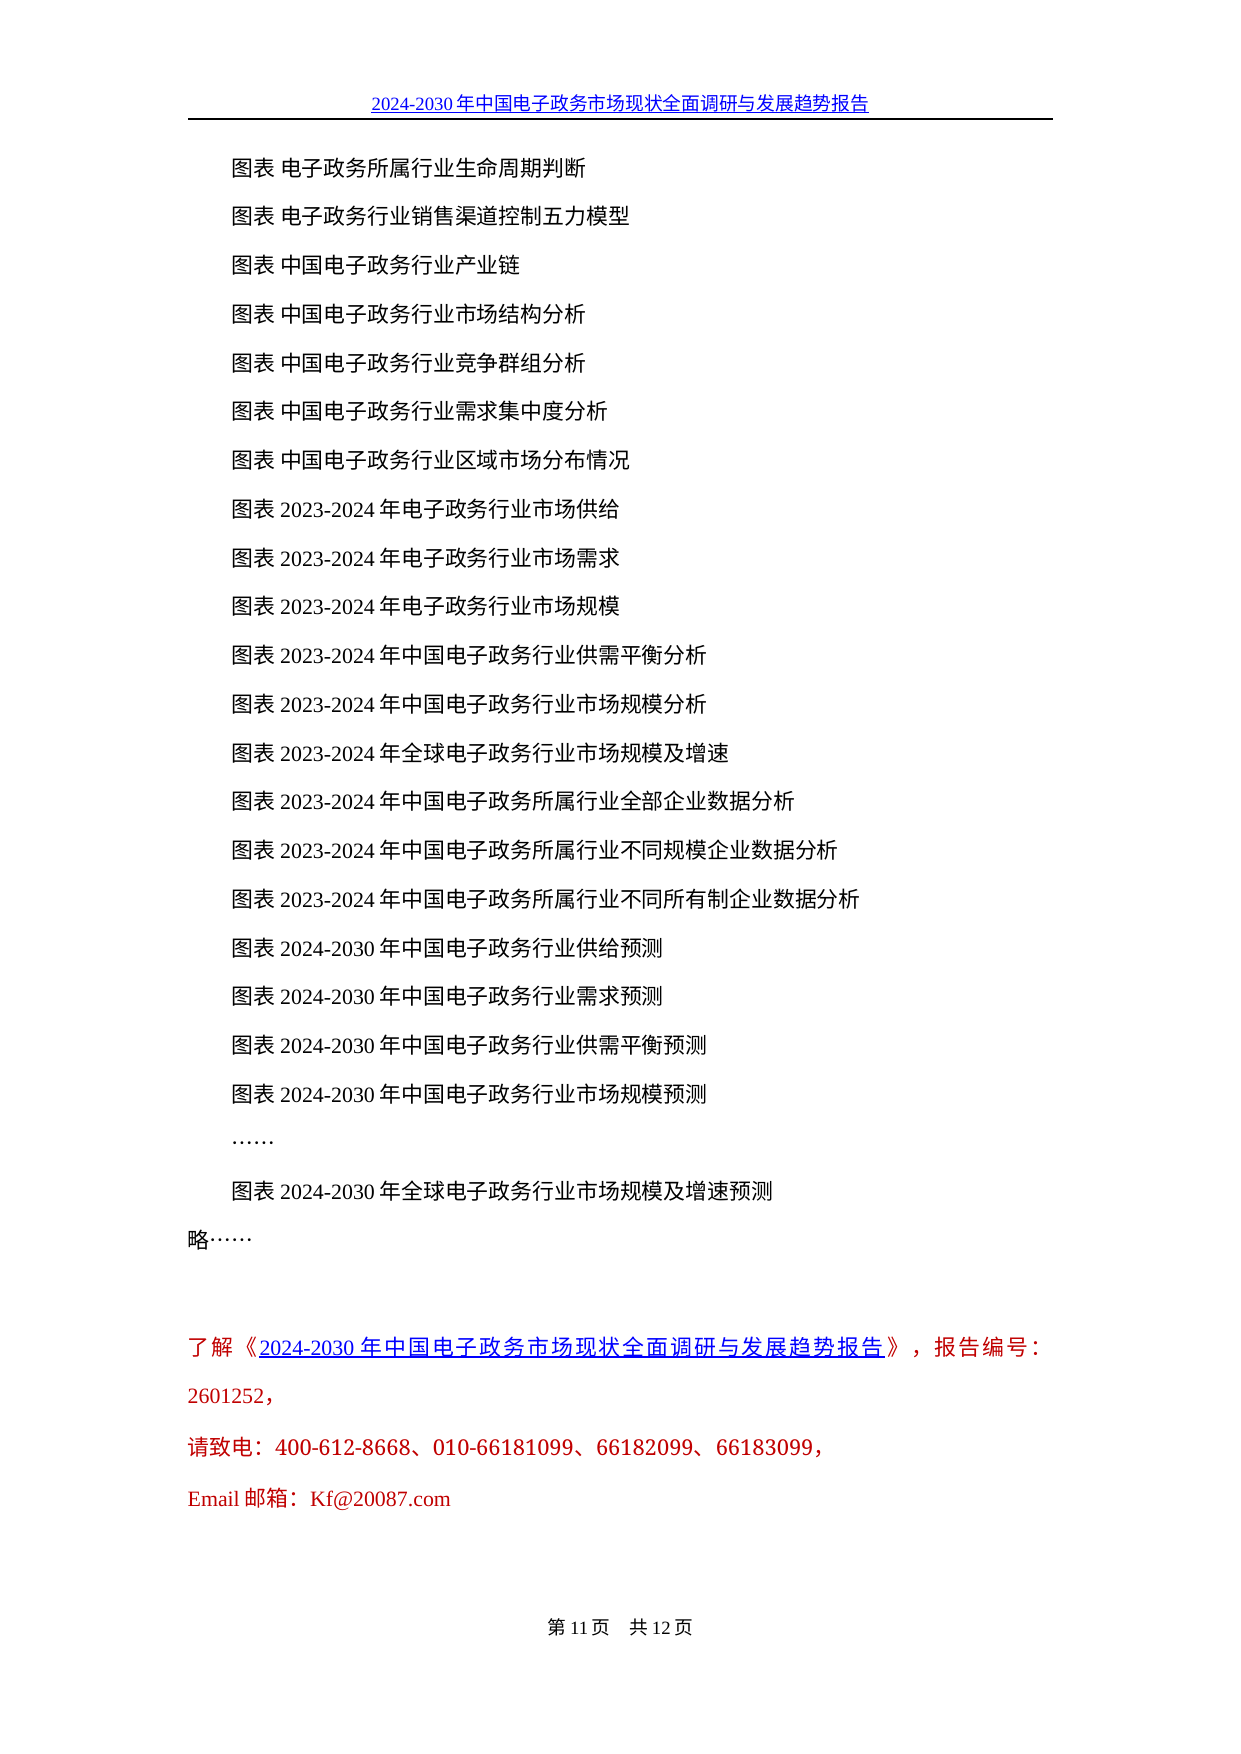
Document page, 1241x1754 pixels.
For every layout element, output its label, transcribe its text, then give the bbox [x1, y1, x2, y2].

text Email邮箱：Kf@20087.com [187, 1481, 1053, 1513]
text 了解《2024-2030年中国电子政务市场现状全面调研与发展趋势报告》，报告编号：2601252， [187, 1329, 1053, 1410]
text 请致电：400-612-8668、010-66181099、66182099、66183099， [187, 1429, 1053, 1462]
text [187, 150, 1053, 1255]
